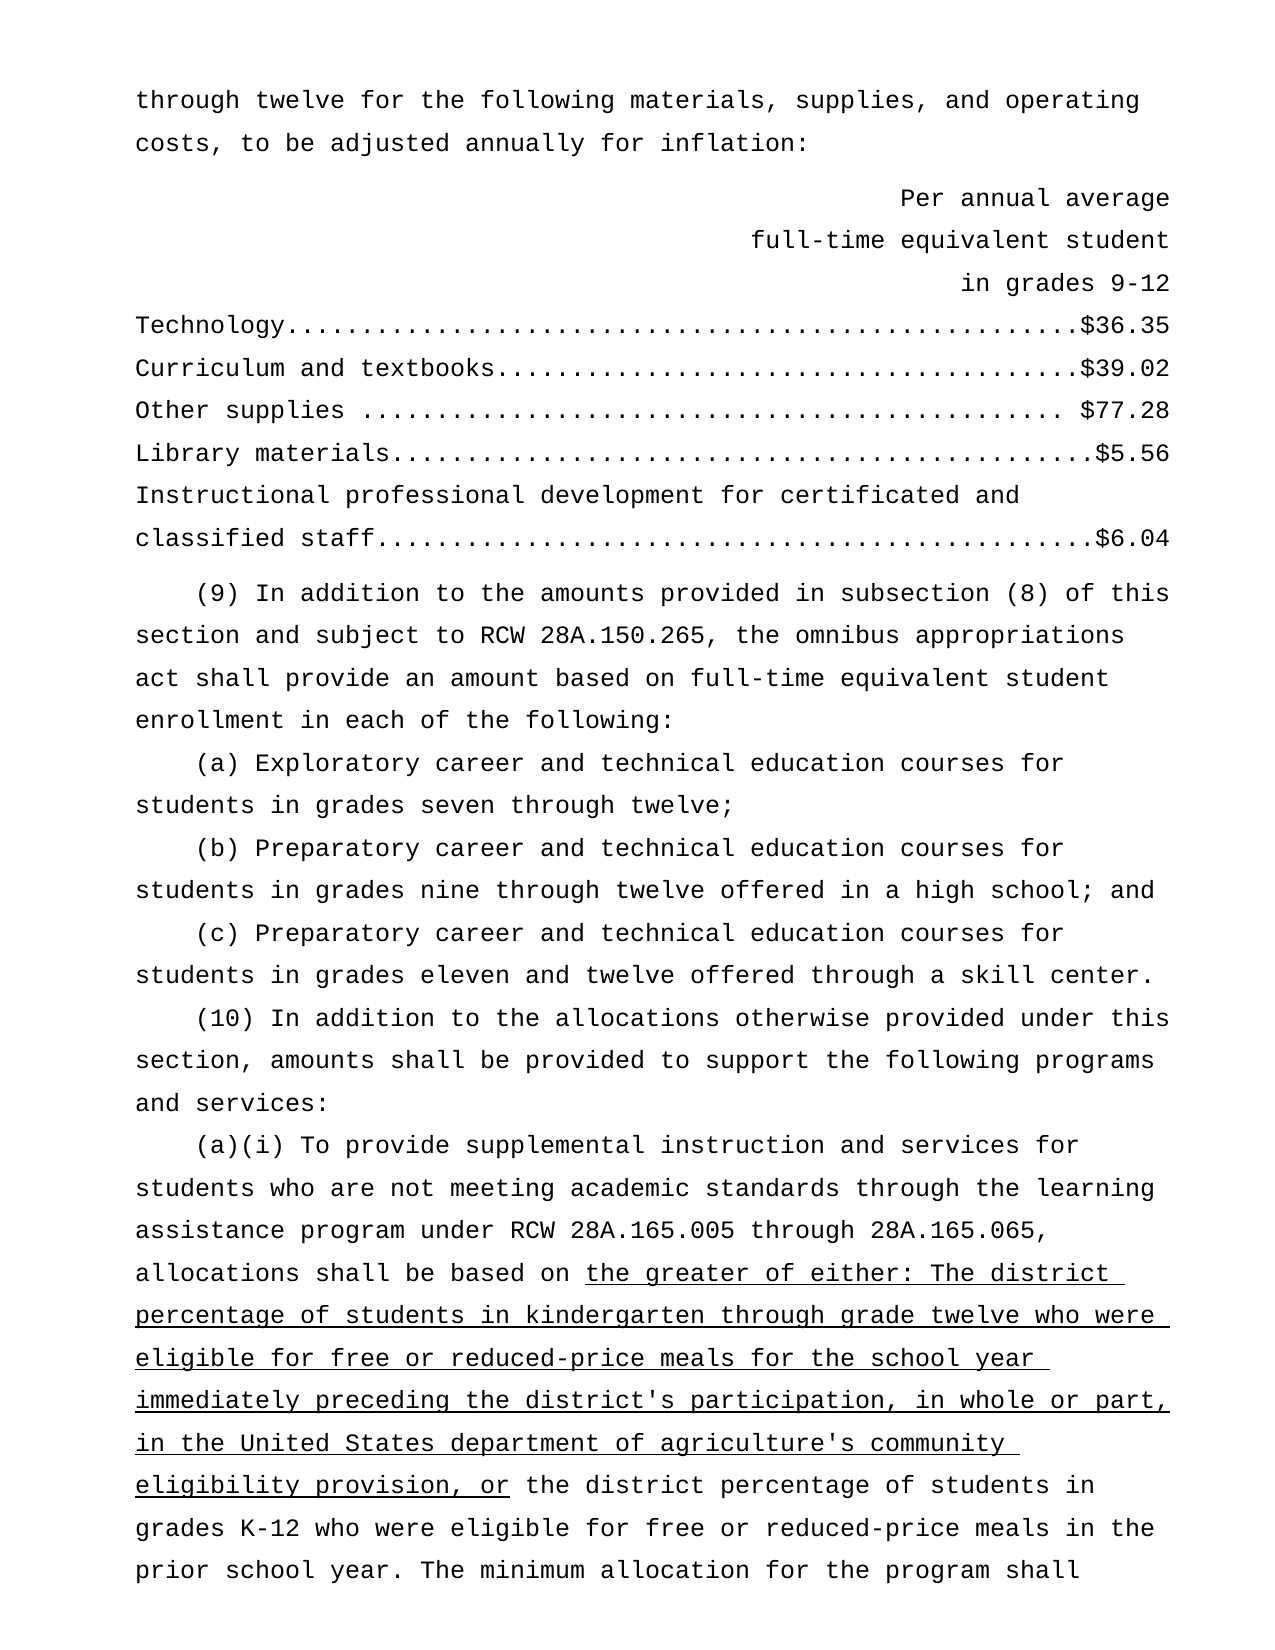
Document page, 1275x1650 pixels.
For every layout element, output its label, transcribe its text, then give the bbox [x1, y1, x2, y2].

text (9) In addition to the amounts provided in subsection (8) of this section and subject to RCW 28A.150.265, the omnibus appropriations act shall provide an amount based on full-time equivalent student enrollment in each of the following: [135, 567, 1170, 737]
text in grades 9-12 [135, 257, 1170, 300]
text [135, 75, 1170, 160]
text Other supplies $77.28 [135, 385, 1170, 427]
text (a) Exploratory career and technical education courses for students in grades seven through twelve; [135, 737, 1170, 822]
text full-time equivalent student [135, 215, 1170, 257]
text Curriculum and textbooks $39.02 [135, 342, 1170, 385]
text Instructional professional development for certificated and [135, 470, 1170, 512]
text Technology $36.35 [135, 300, 1170, 342]
text classified staff $6.04 [135, 512, 1170, 555]
text Per annual average [135, 172, 1170, 215]
text Library materials $5.56 [135, 427, 1170, 470]
text (b) Preparatory career and technical education courses for students in grades nine through twelve offered in a high school; and [135, 822, 1170, 907]
text (c) Preparatory career and technical education courses for students in grades eleven and twelve offered through a skill center. [135, 907, 1170, 992]
text (10) In addition to the allocations otherwise provided under this section, amounts shall be provided to support the following programs and services: [135, 992, 1170, 1120]
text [135, 1413, 1170, 1587]
